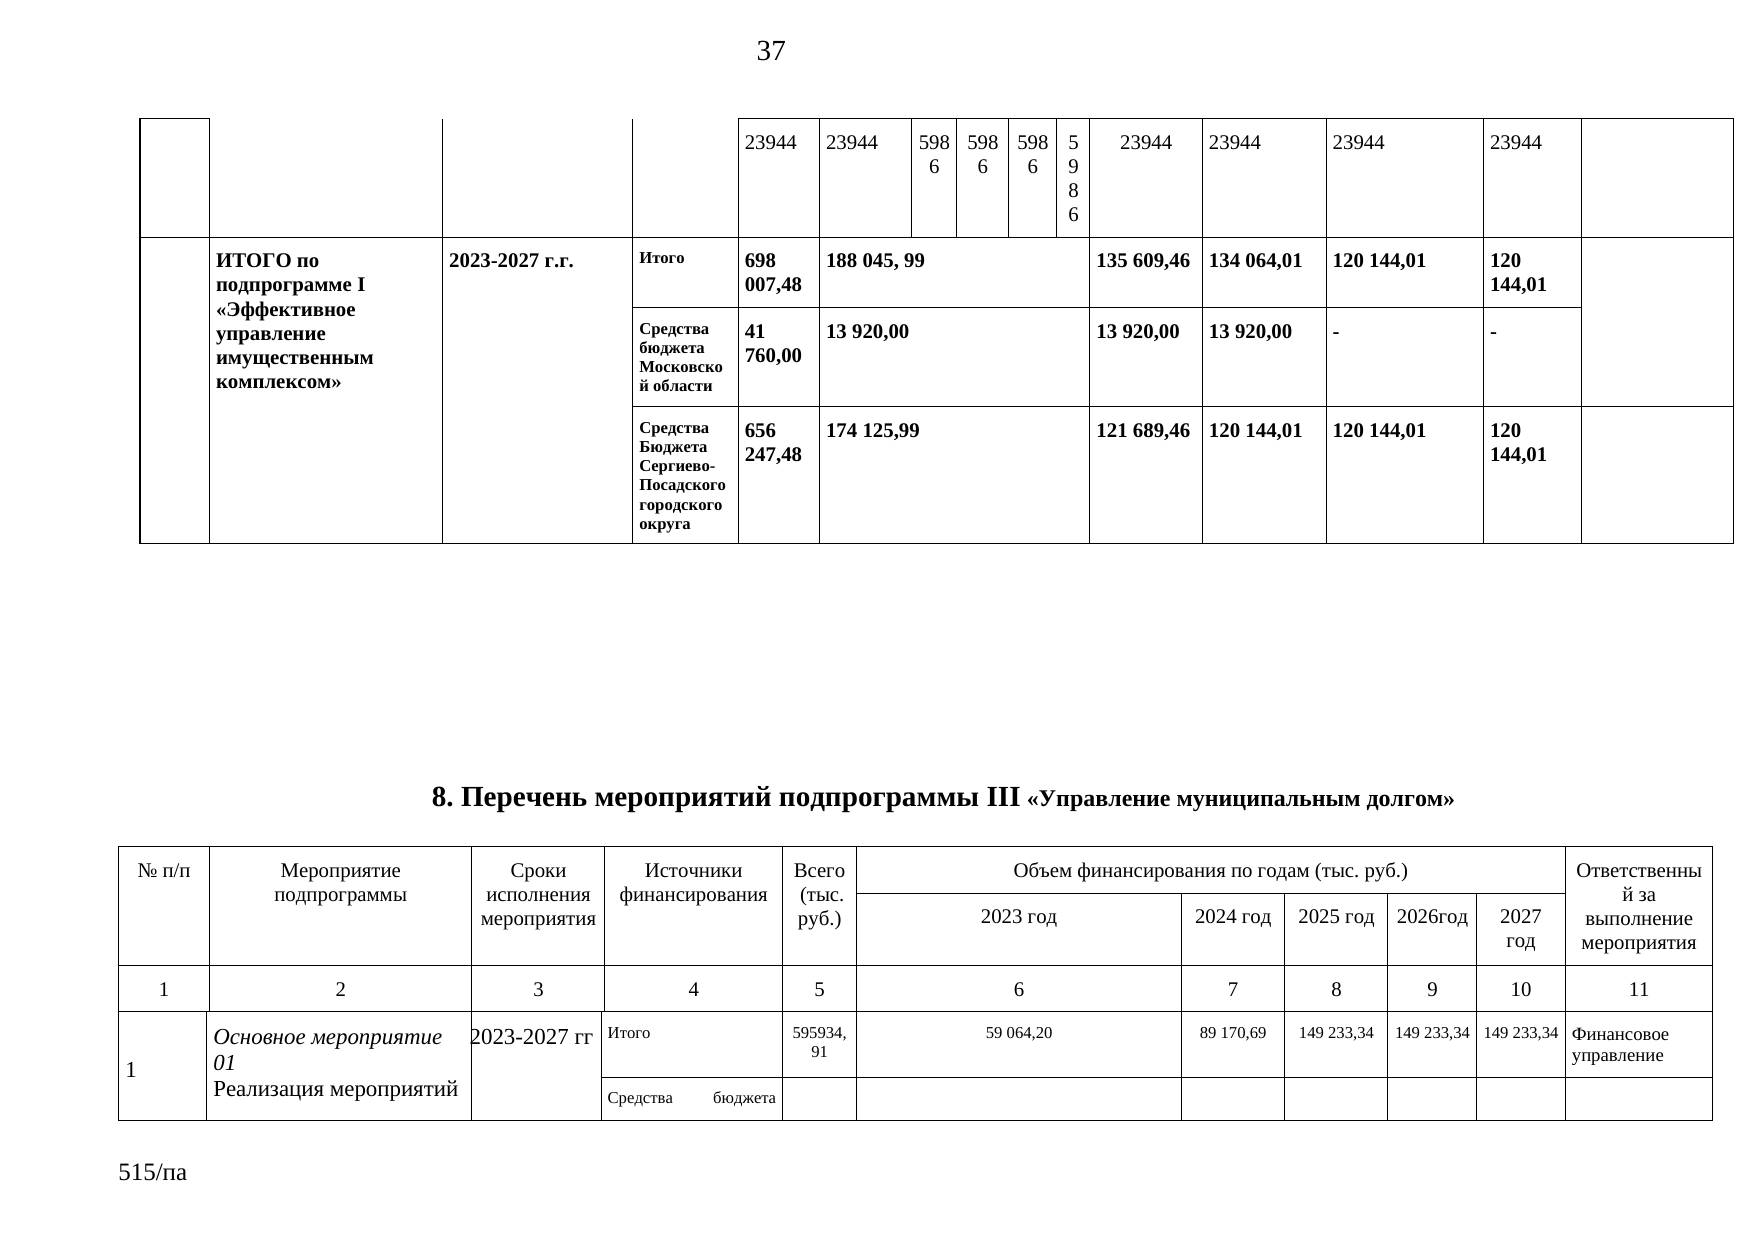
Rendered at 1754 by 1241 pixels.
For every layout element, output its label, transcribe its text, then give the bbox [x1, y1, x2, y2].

table_cell 11 [1566, 966, 1712, 1011]
table_cell ИТОГО по подпрограмме I «Эффективное управление имущественным комплексом» [210, 238, 442, 543]
table_cell 120 144,01 [1327, 238, 1483, 307]
table_cell 698 007,48 [739, 238, 819, 307]
table_cell [1582, 119, 1733, 237]
table_cell 2 [210, 966, 471, 1011]
table_cell 1 [119, 1012, 206, 1120]
table_cell 120 144,01 [1484, 238, 1581, 307]
table_cell [857, 1078, 1181, 1120]
table_cell [1582, 238, 1733, 406]
table_cell 6 [857, 966, 1181, 1011]
table_cell [1582, 407, 1733, 543]
table_cell 134 064,01 [1203, 238, 1326, 307]
table_cell 5986 [912, 119, 956, 237]
table_cell [1182, 1078, 1284, 1120]
table_cell 1 [119, 966, 209, 1011]
table_cell 595934,91 [783, 1012, 856, 1077]
table_header № п/п [119, 847, 209, 965]
table_cell 2025 год [1285, 894, 1387, 965]
table_cell - [1484, 308, 1581, 406]
table_cell 5 [783, 966, 856, 1011]
table_cell 13 920,00 [1090, 308, 1202, 406]
table_cell 2024 год [1182, 894, 1284, 965]
table_cell Финансовое управление [1566, 1012, 1712, 1077]
table_cell 8 [1285, 966, 1387, 1011]
table_header Сроки исполнения мероприятия [472, 847, 604, 965]
table_cell 23944 [1203, 119, 1326, 237]
table_cell 9 [1388, 966, 1476, 1011]
table_cell 23944 [1327, 119, 1483, 237]
text 8. Перечень мероприятий подпрограммы III «Управление муниципальным долгом» [118, 779, 1695, 813]
table_cell 2026год [1388, 894, 1476, 965]
table_cell Средства Бюджета Сергиево-Посадского городского округа [633, 407, 738, 543]
table_cell 4 [605, 966, 782, 1011]
table_cell 3 [472, 966, 604, 1011]
table_cell 149 233,34 [1477, 1012, 1565, 1077]
table_cell 41 760,00 [739, 308, 819, 406]
table_cell 2023 год [857, 894, 1181, 965]
table_cell Средства бюджета Московской области [633, 308, 738, 406]
table_cell 59 064,20 [857, 1012, 1181, 1077]
table_cell Итого [602, 1012, 782, 1077]
table_cell Основное мероприятие 01 Реализация мероприятий в рамках управления муниципальным долгом [207, 1012, 471, 1120]
table_cell 23944 [739, 119, 819, 237]
table_cell 13 920,00 [820, 308, 1089, 406]
table_cell 23944 [820, 119, 911, 237]
table_header Ответственный за выполнение мероприятия [1566, 847, 1712, 965]
table_header Всего (тыс. руб.) [783, 847, 856, 965]
table_cell [141, 238, 209, 543]
table_cell 149 233,34 [1388, 1012, 1476, 1077]
table_cell 174 125,99 [820, 407, 1089, 543]
table_cell [1388, 1078, 1476, 1120]
table_cell 149 233,34 [1285, 1012, 1387, 1077]
table_header Мероприятие подпрограммы [210, 847, 471, 965]
table_cell [1285, 1078, 1387, 1120]
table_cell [602, 1078, 782, 1120]
table_cell 7 [1182, 966, 1284, 1011]
table_cell [1477, 1078, 1565, 1120]
table_header Источники финансирования [605, 847, 782, 965]
table_cell 120 144,01 [1327, 407, 1483, 543]
table_cell 121 689,46 [1090, 407, 1202, 543]
table_cell 2023-2027 г.г. [443, 238, 632, 543]
table_cell 10 [1477, 966, 1565, 1011]
table_cell 135 609,46 [1090, 238, 1202, 307]
table_cell 5986 [957, 119, 1008, 237]
table_cell 23944 [1090, 119, 1202, 237]
table_cell 2027 год [1477, 894, 1565, 965]
table_header Объем финансирования по годам (тыс. руб.) [857, 847, 1565, 893]
table_cell 23944 [1484, 119, 1581, 237]
table_cell 13 920,00 [1203, 308, 1326, 406]
table_cell 120 144,01 [1203, 407, 1326, 543]
table_cell 5986 [1009, 119, 1056, 237]
table_cell 2023-2027 гг [472, 1012, 601, 1120]
table_cell 120 144,01 [1484, 407, 1581, 543]
table_cell [783, 1078, 856, 1120]
table_cell [1566, 1078, 1712, 1120]
table_cell 656 247,48 [739, 407, 819, 543]
table_cell 5986 [1057, 119, 1089, 237]
table_cell - [1327, 308, 1483, 406]
table_cell 188 045, 99 [820, 238, 1089, 307]
table_cell Итого [633, 238, 738, 307]
table_cell 89 170,69 [1182, 1012, 1284, 1077]
